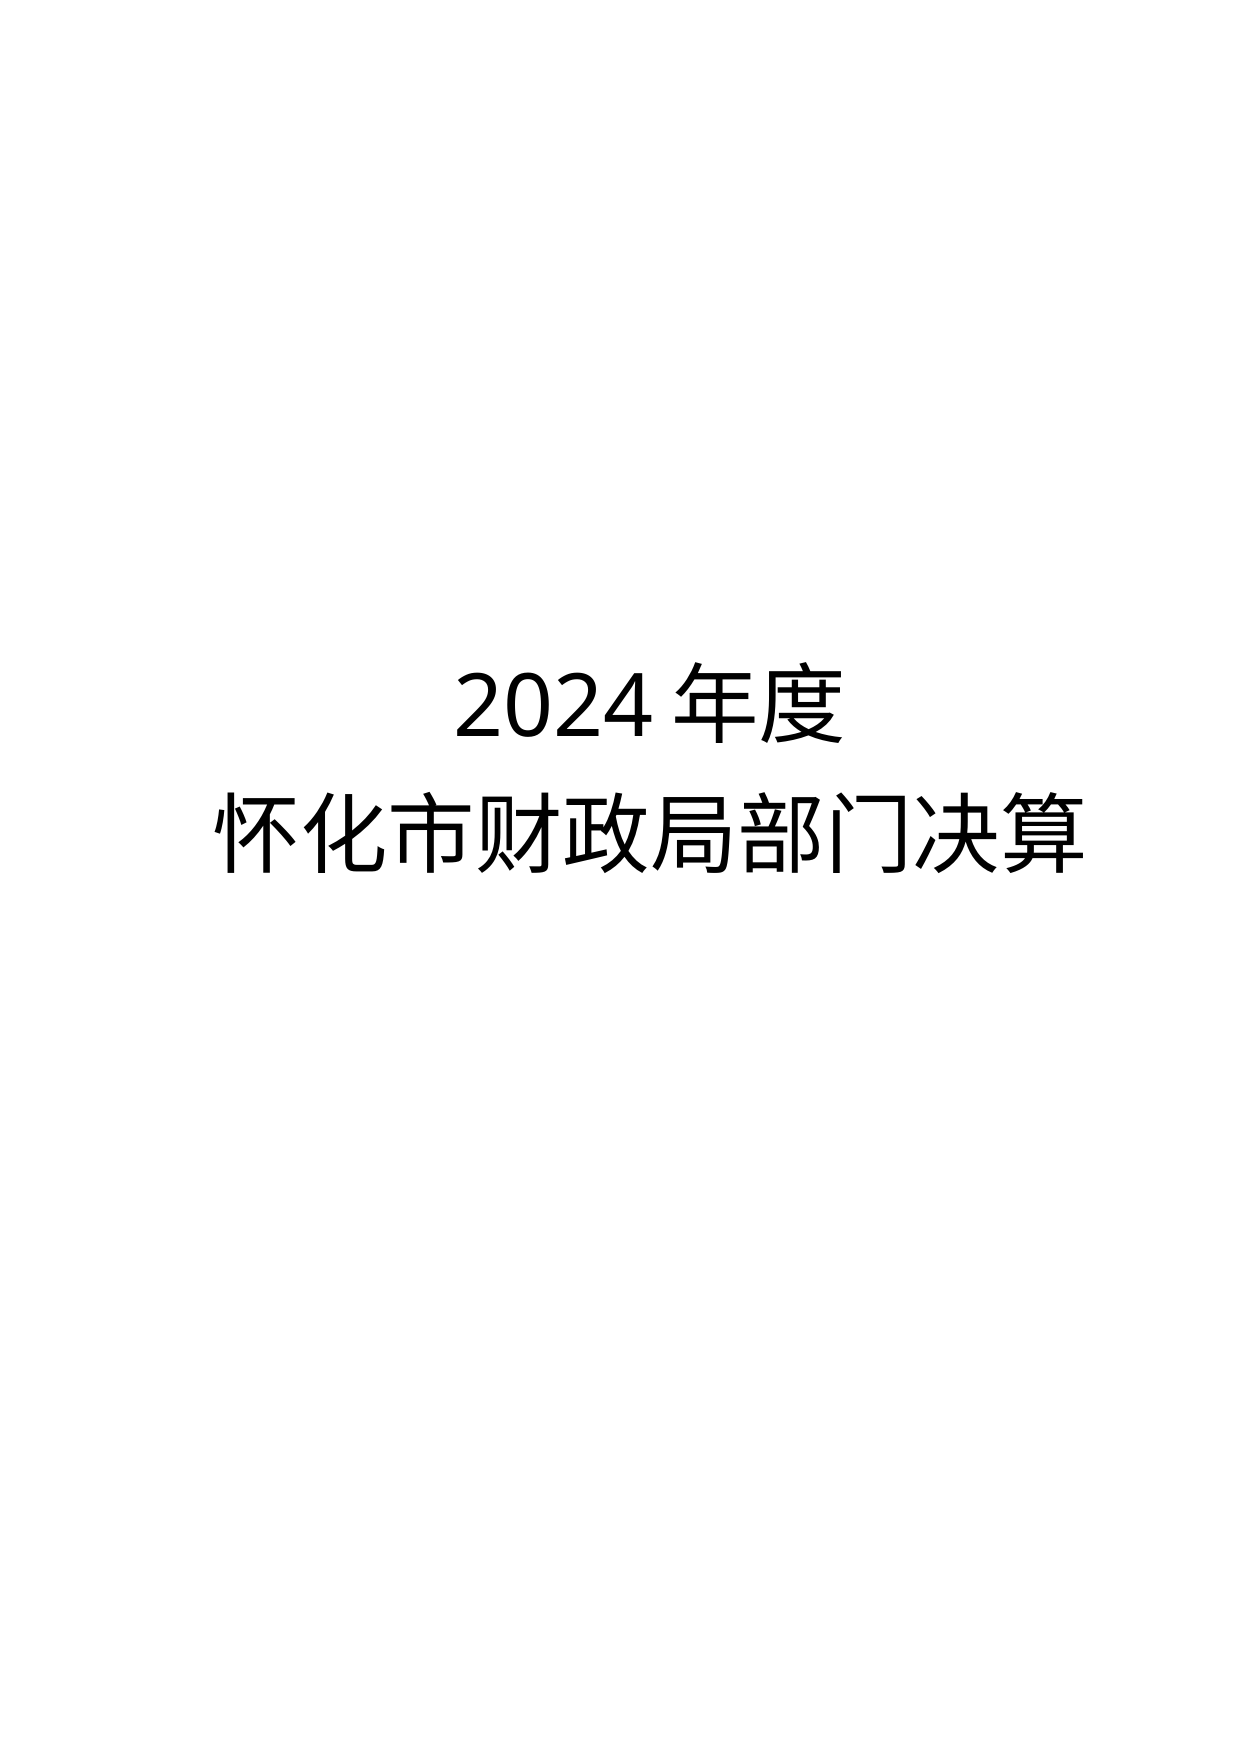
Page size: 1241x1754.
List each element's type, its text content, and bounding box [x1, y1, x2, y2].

text 2024年度 [175, 633, 1124, 763]
text 怀化市财政局部门决算 [175, 763, 1124, 893]
